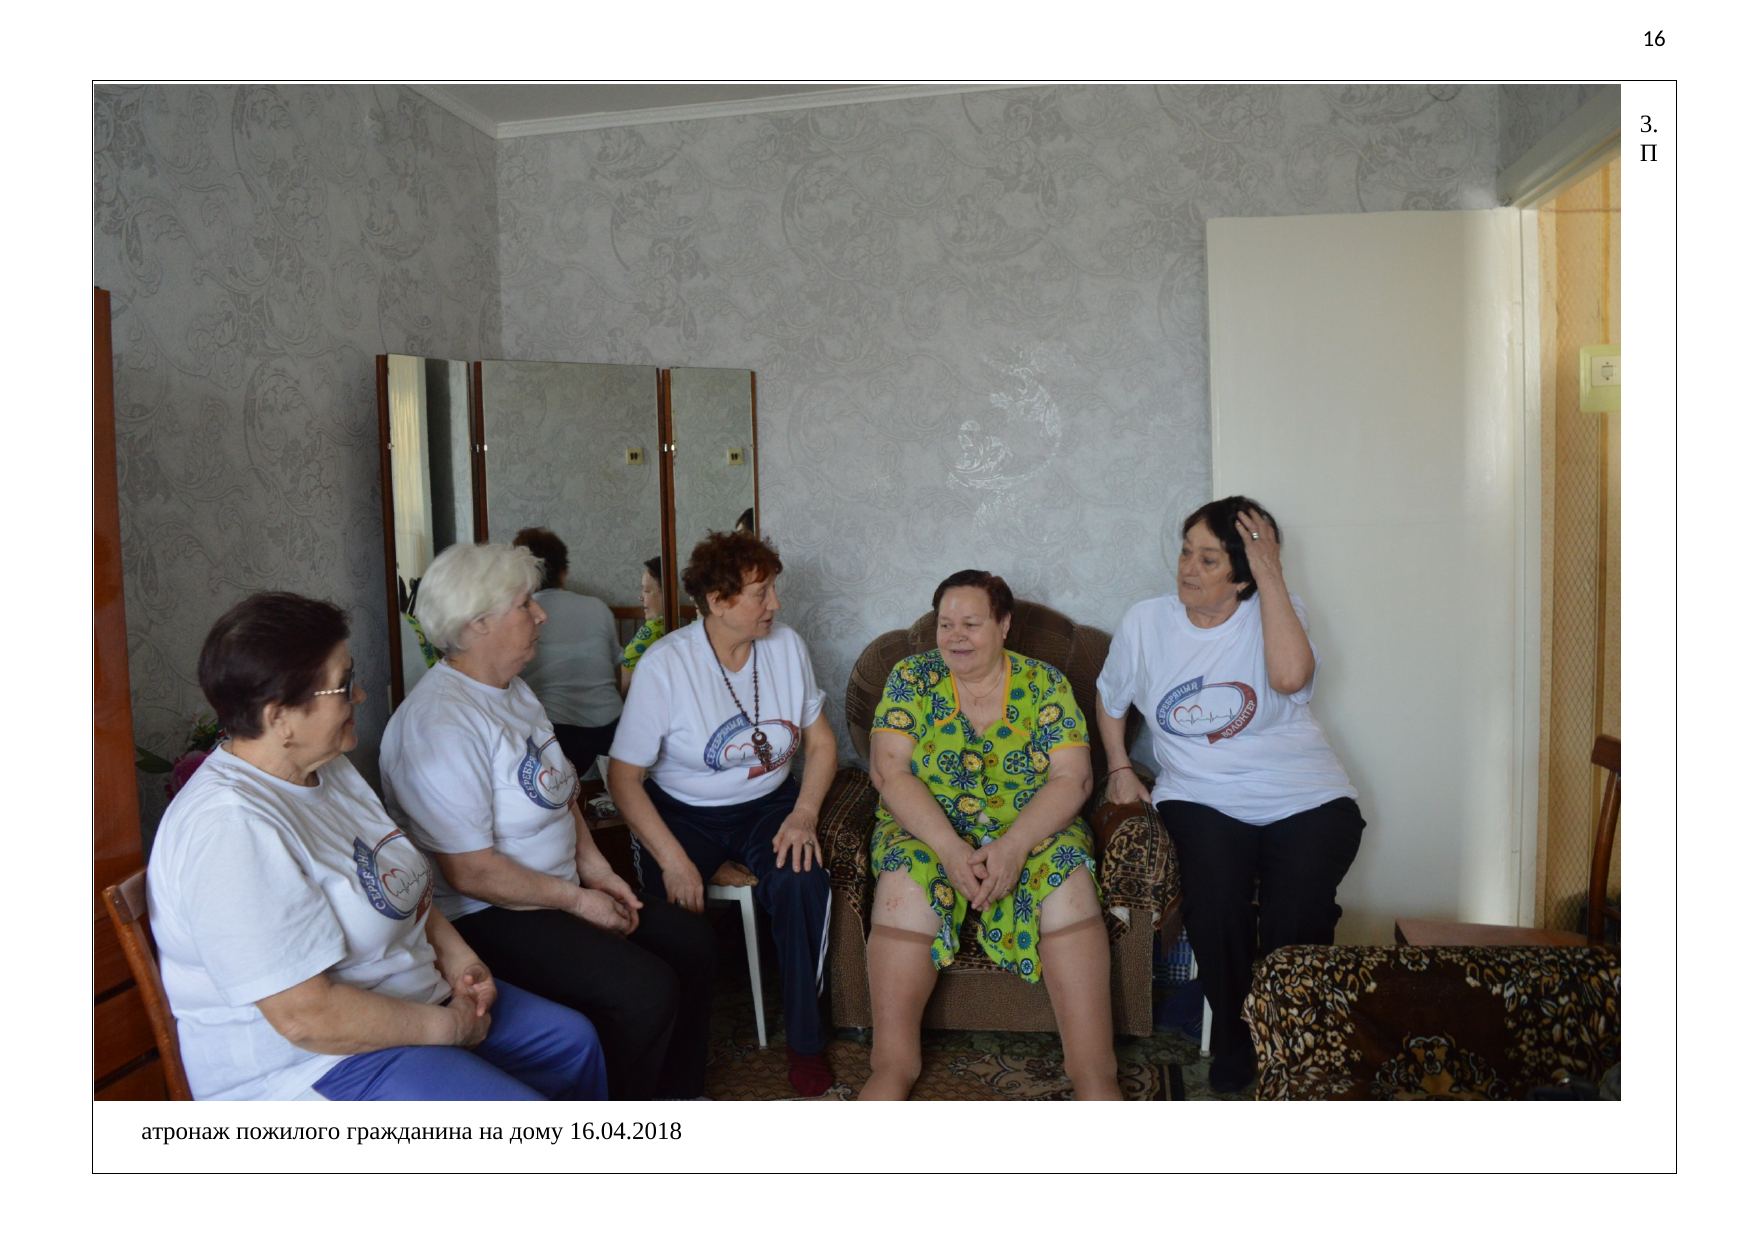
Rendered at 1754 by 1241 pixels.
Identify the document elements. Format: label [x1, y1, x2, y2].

table_cell [93, 81, 1676, 1173]
picture [92, 84, 1618, 1100]
